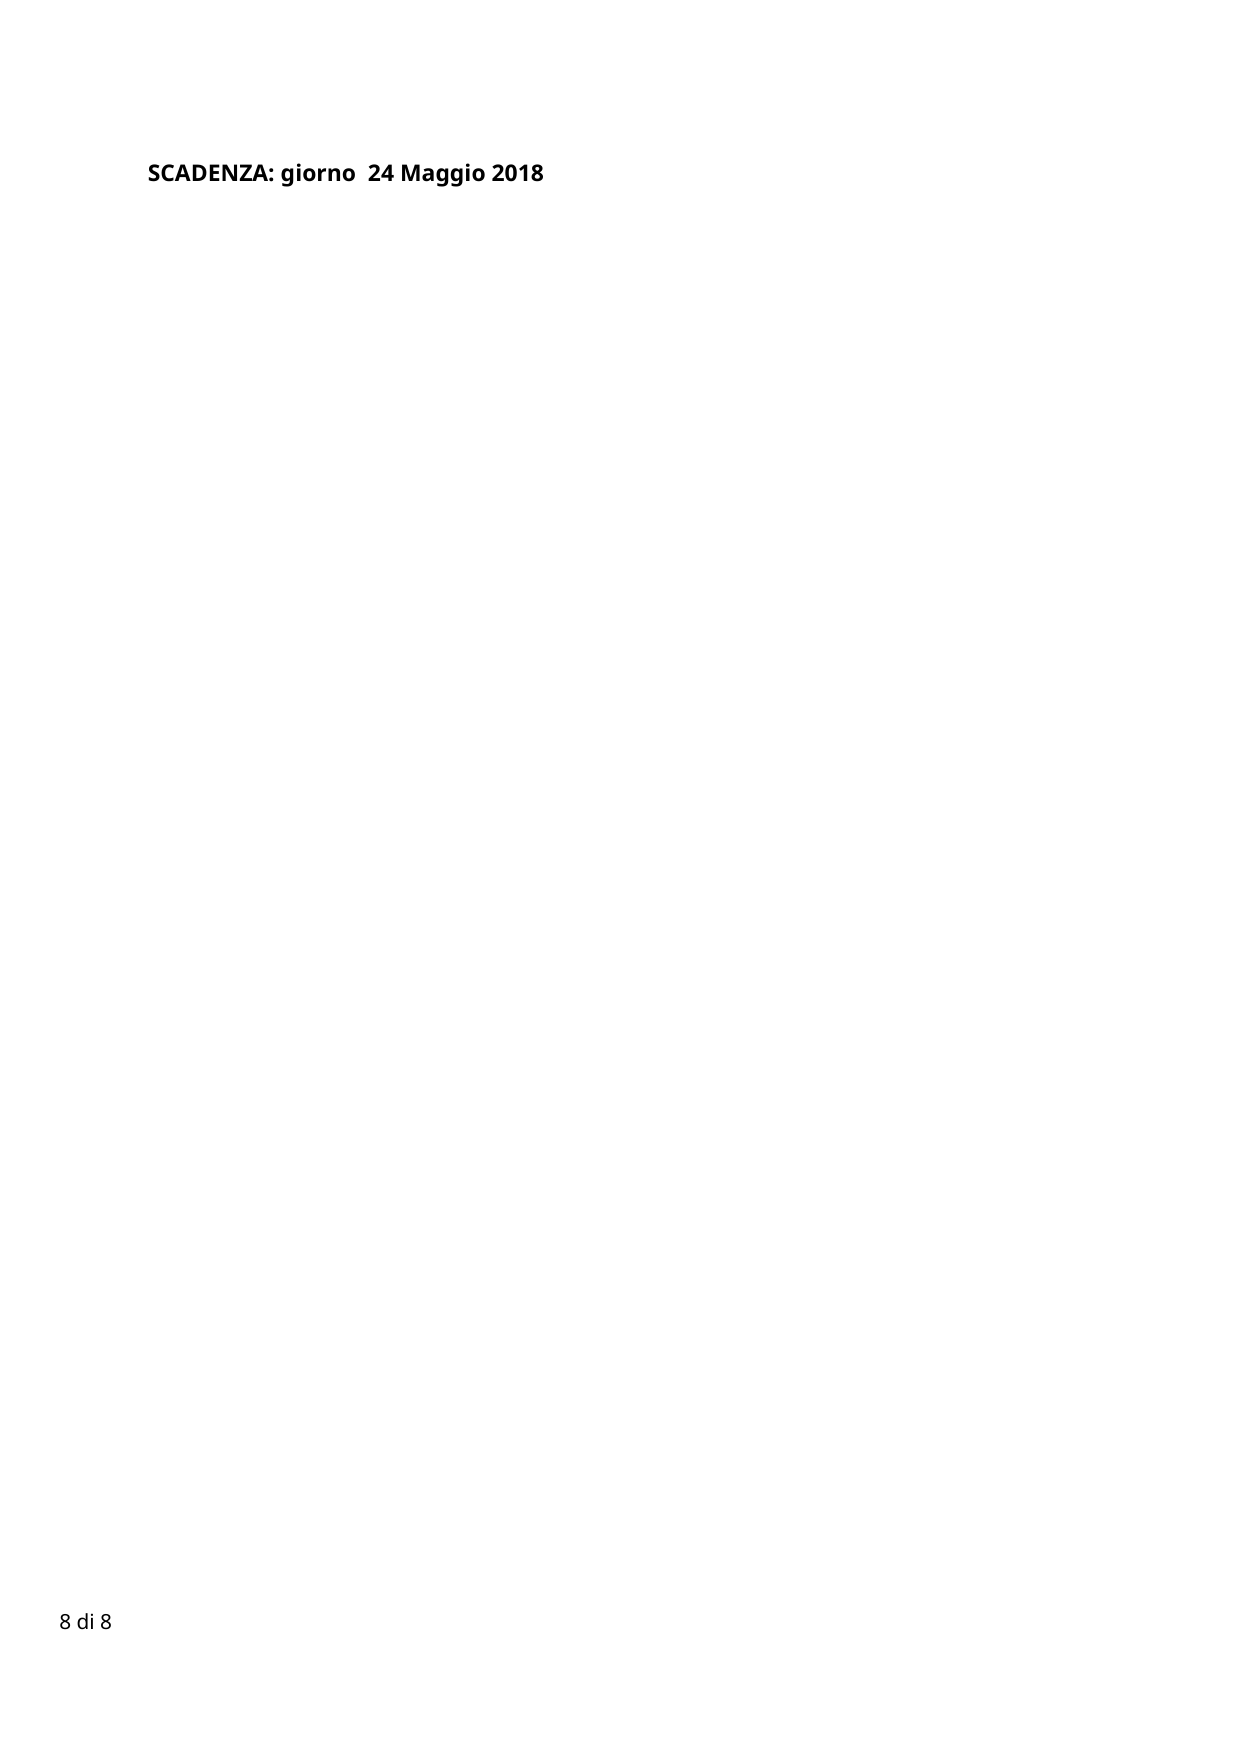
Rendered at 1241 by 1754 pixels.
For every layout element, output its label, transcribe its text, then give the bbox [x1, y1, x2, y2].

text SCADENZA: giorno 24 Maggio 2018 [148, 157, 1137, 188]
